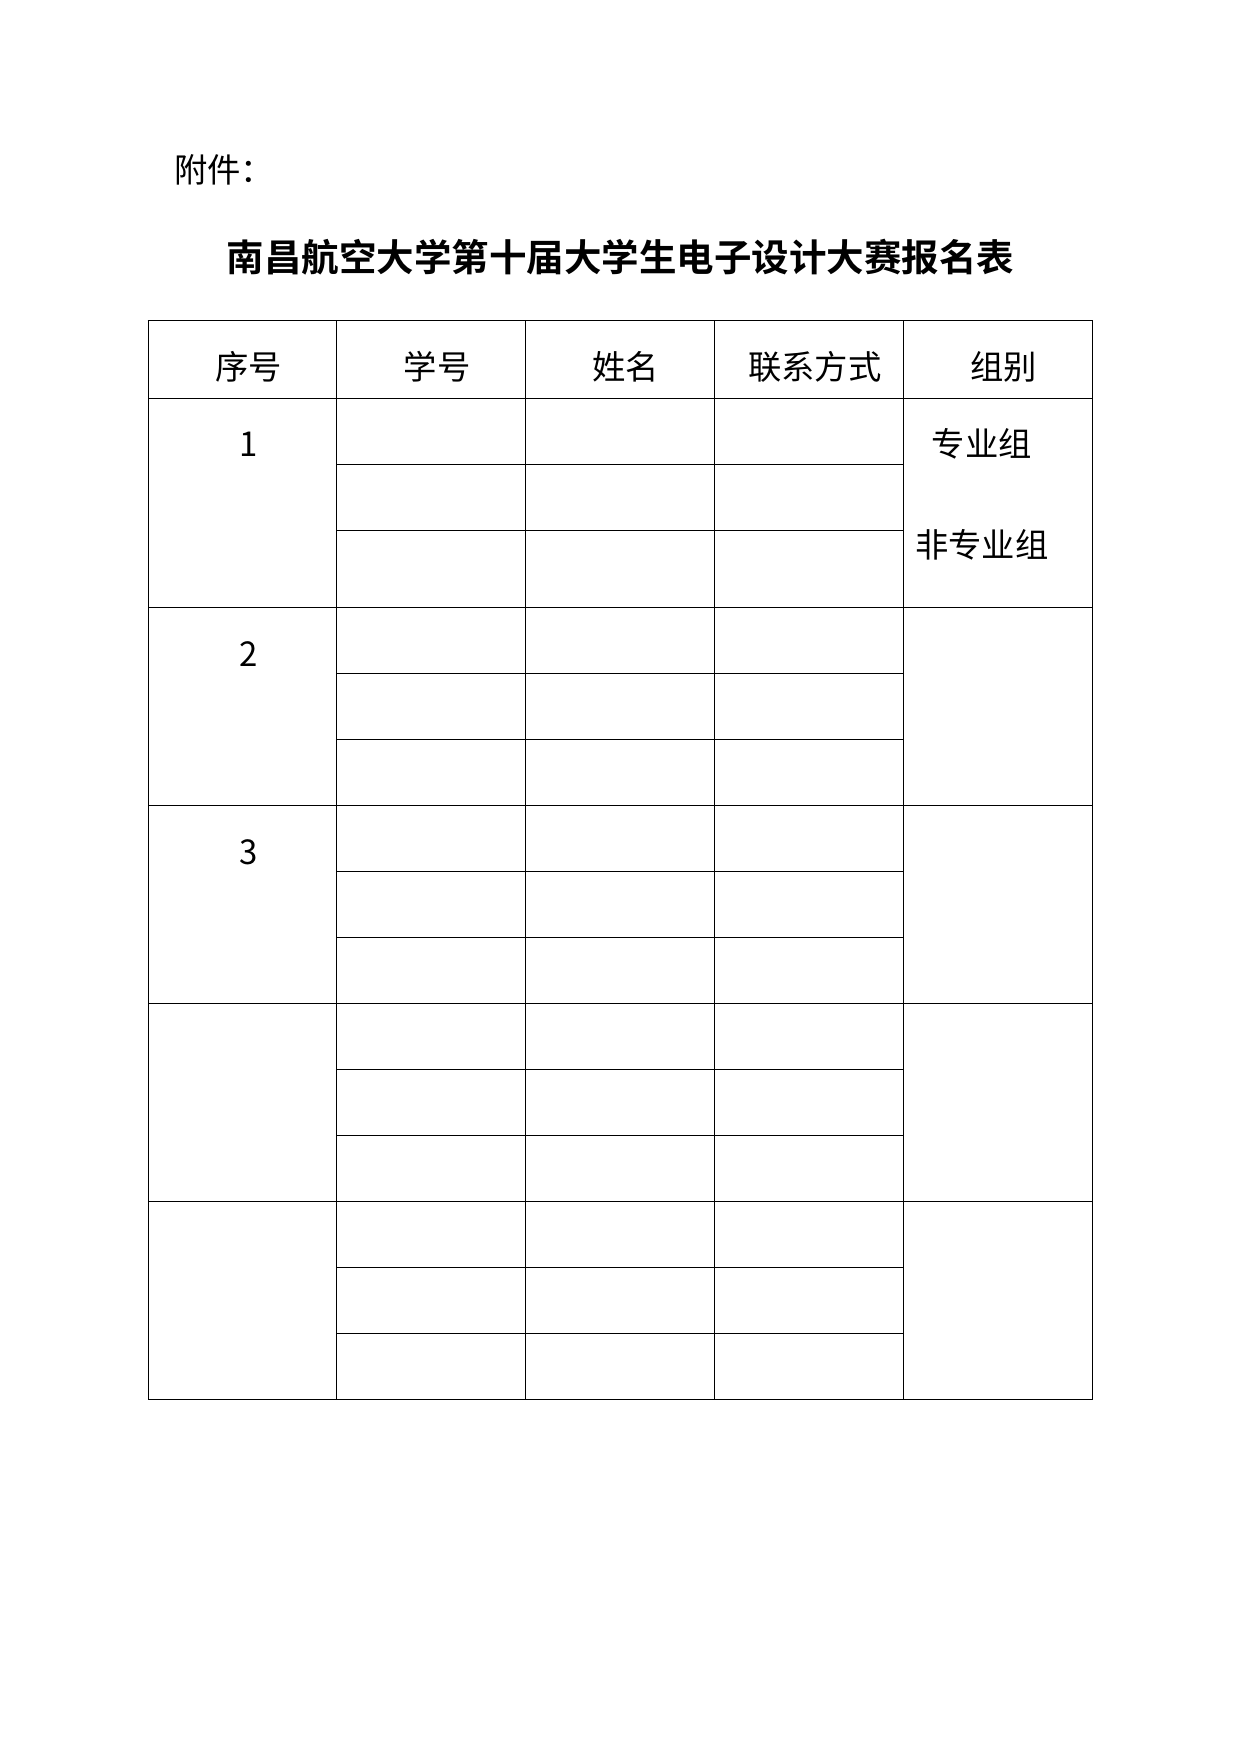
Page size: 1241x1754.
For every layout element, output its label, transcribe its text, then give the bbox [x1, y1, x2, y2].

table_cell [337, 1334, 525, 1399]
table_cell [715, 938, 903, 1003]
table_cell [149, 1004, 336, 1201]
table_cell 3 [149, 806, 336, 1003]
table_cell [526, 872, 714, 937]
text 附件： [174, 135, 1090, 200]
table_cell [337, 938, 525, 1003]
table_cell [526, 1268, 714, 1333]
table_cell [526, 674, 714, 739]
table_cell [526, 938, 714, 1003]
table_cell [715, 531, 903, 607]
table_cell [337, 872, 525, 937]
table_cell [904, 1202, 1092, 1399]
table_cell [526, 1136, 714, 1201]
table_cell [904, 806, 1092, 1003]
table_cell [904, 608, 1092, 805]
table_cell [337, 399, 525, 464]
table_cell [337, 1202, 525, 1267]
table_cell [337, 608, 525, 673]
table_header 姓名 [526, 321, 714, 398]
table_cell [715, 1004, 903, 1069]
table_cell [526, 608, 714, 673]
table_cell [526, 740, 714, 805]
table_header 组别 [904, 321, 1092, 398]
table_cell [526, 399, 714, 464]
table_cell [337, 1136, 525, 1201]
table_cell [715, 399, 903, 464]
table_cell [526, 1202, 714, 1267]
table_cell 2 [149, 608, 336, 805]
table_cell [526, 531, 714, 607]
table_cell [337, 1004, 525, 1069]
table_cell [715, 1268, 903, 1333]
table_cell [715, 465, 903, 530]
table_cell [337, 674, 525, 739]
table_cell [715, 608, 903, 673]
table_header 联系方式 [715, 321, 903, 398]
table_cell [715, 1070, 903, 1135]
table_cell [715, 1202, 903, 1267]
table_cell [337, 531, 525, 607]
table_cell [337, 806, 525, 871]
table_cell [715, 740, 903, 805]
text 南昌航空大学第十届大学生电子设计大赛报名表 [150, 222, 1090, 287]
table_cell [337, 465, 525, 530]
table_cell 1 [149, 399, 336, 607]
table_cell 专业组 非专业组 [904, 399, 1092, 607]
table_cell [526, 806, 714, 871]
table_cell [526, 1004, 714, 1069]
table_cell [904, 1004, 1092, 1201]
table_cell [715, 806, 903, 871]
table_cell [526, 465, 714, 530]
table_cell [526, 1070, 714, 1135]
table_cell [715, 872, 903, 937]
table_cell [526, 1334, 714, 1399]
table_cell [337, 1268, 525, 1333]
table_cell [337, 740, 525, 805]
table_cell [715, 1136, 903, 1201]
table_cell [149, 1202, 336, 1399]
table_header 学号 [337, 321, 525, 398]
table_cell [337, 1070, 525, 1135]
table_cell [715, 674, 903, 739]
table_header 序号 [149, 321, 336, 398]
table_cell [715, 1334, 903, 1399]
